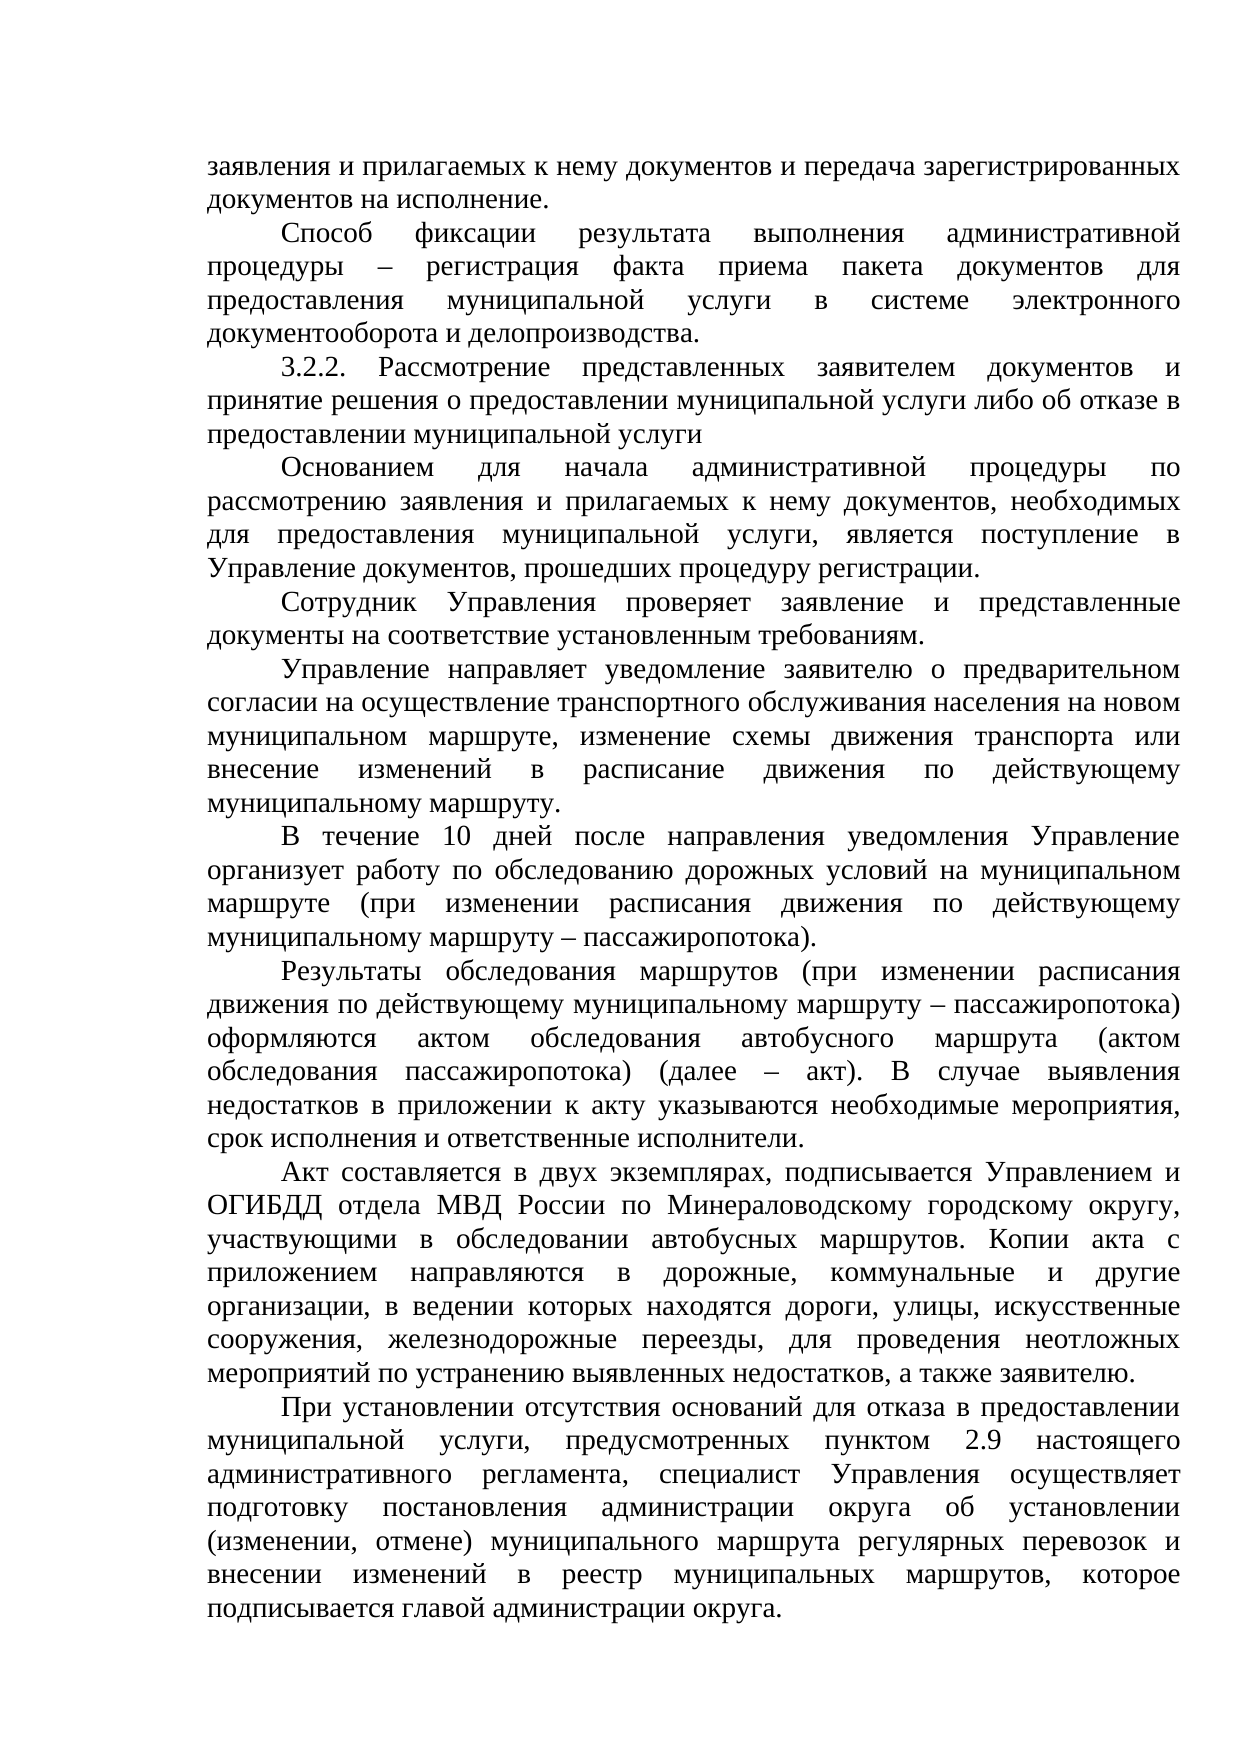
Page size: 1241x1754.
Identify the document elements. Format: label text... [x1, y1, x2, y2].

text Акт составляется в двух экземплярах, подписывается Управлением и ОГИБДД отдела МВД России по Минераловодскому городскому округу, участвующими в обследовании автобусных маршрутов. Копии акта с приложением направляются в дорожные, коммунальные и другие организации, в ведении которых находятся дороги, улицы, искусственные сооружения, железнодорожные переезды, для проведения неотложных мероприятий по устранению выявленных недостатков, а также заявителю. [207, 1154, 1181, 1389]
text Основанием для начала административной процедуры по рассмотрению заявления и прилагаемых к нему документов, необходимых для предоставления муниципальной услуги, является поступление в Управление документов, прошедших процедуру регистрации. [207, 449, 1181, 584]
text В течение 10 дней после направления уведомления Управление организует работу по обследованию дорожных условий на муниципальном маршруте (при изменении расписания движения по действующему муниципальному маршруту – пассажиропотока). [207, 818, 1181, 953]
text Сотрудник Управления проверяет заявление и представленные документы на соответствие установленным требованиям. [207, 584, 1181, 651]
text Результаты обследования маршрутов (при изменении расписания движения по действующему муниципальному маршруту – пассажиропотока) оформляются актом обследования автобусного маршрута (актом обследования пассажиропотока) (далее – акт). В случае выявления недостатков в приложении к акту указываются необходимые мероприятия, срок исполнения и ответственные исполнители. [207, 953, 1181, 1154]
text Управление направляет уведомление заявителю о предварительном согласии на осуществление транспортного обслуживания населения на новом муниципальном маршруте, изменение схемы движения транспорта или внесение изменений в расписание движения по действующему муниципальному маршруту. [207, 651, 1181, 818]
text Способ фиксации результата выполнения административной процедуры – регистрация факта приема пакета документов для предоставления муниципальной услуги в системе электронного документооборота и делопроизводства. [207, 215, 1181, 349]
text При установлении отсутствия оснований для отказа в предоставлении муниципальной услуги, предусмотренных пунктом 2.9 настоящего административного регламента, специалист Управления осуществляет подготовку постановления администрации округа об установлении (изменении, отмене) муниципального маршрута регулярных перевозок и внесении изменений в реестр муниципальных маршрутов, которое подписывается главой администрации округа. [207, 1389, 1181, 1623]
text 3.2.2. Рассмотрение представленных заявителем документов и принятие решения о предоставлении муниципальной услуги либо об отказе в предоставлении муниципальной услуги [207, 349, 1181, 449]
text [207, 148, 1181, 215]
